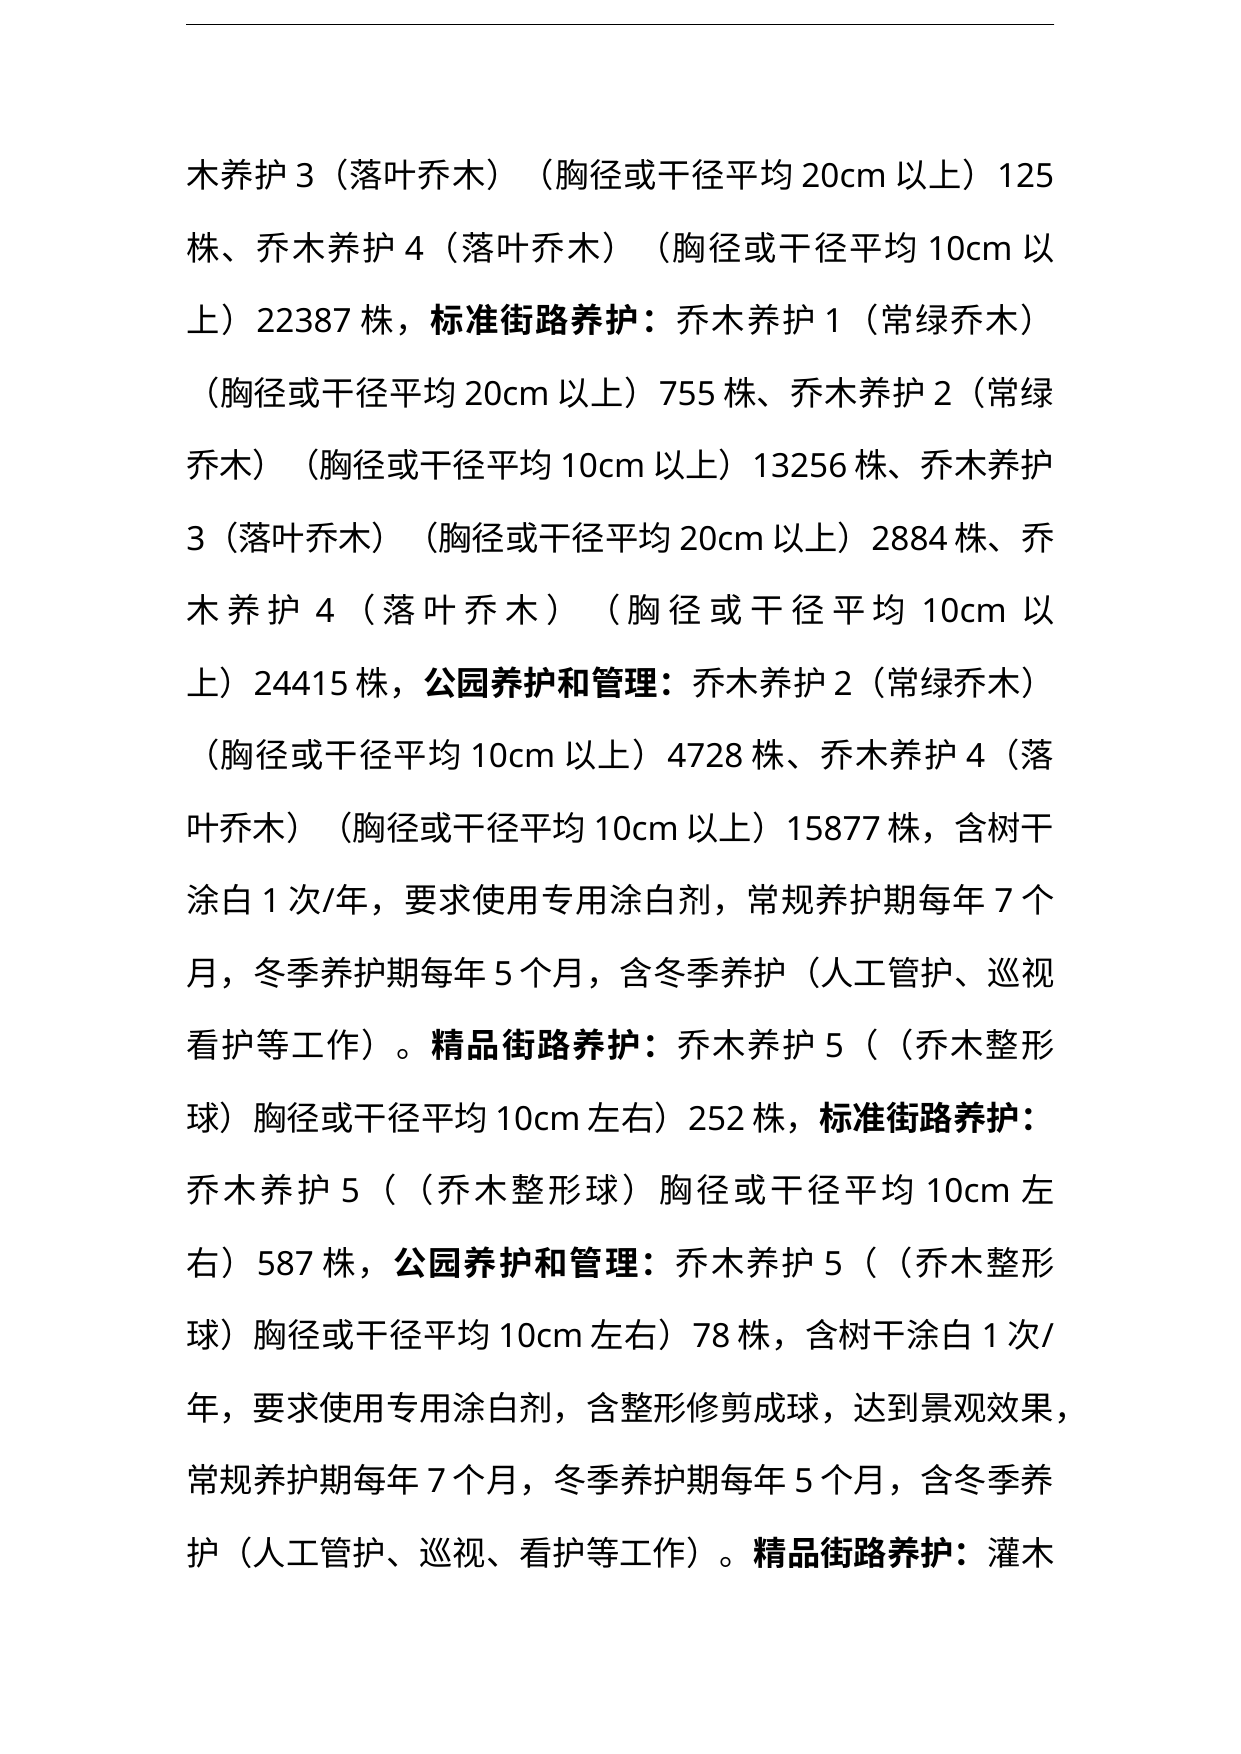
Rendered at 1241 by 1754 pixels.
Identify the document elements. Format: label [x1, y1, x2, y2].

text [186, 149, 1054, 1574]
